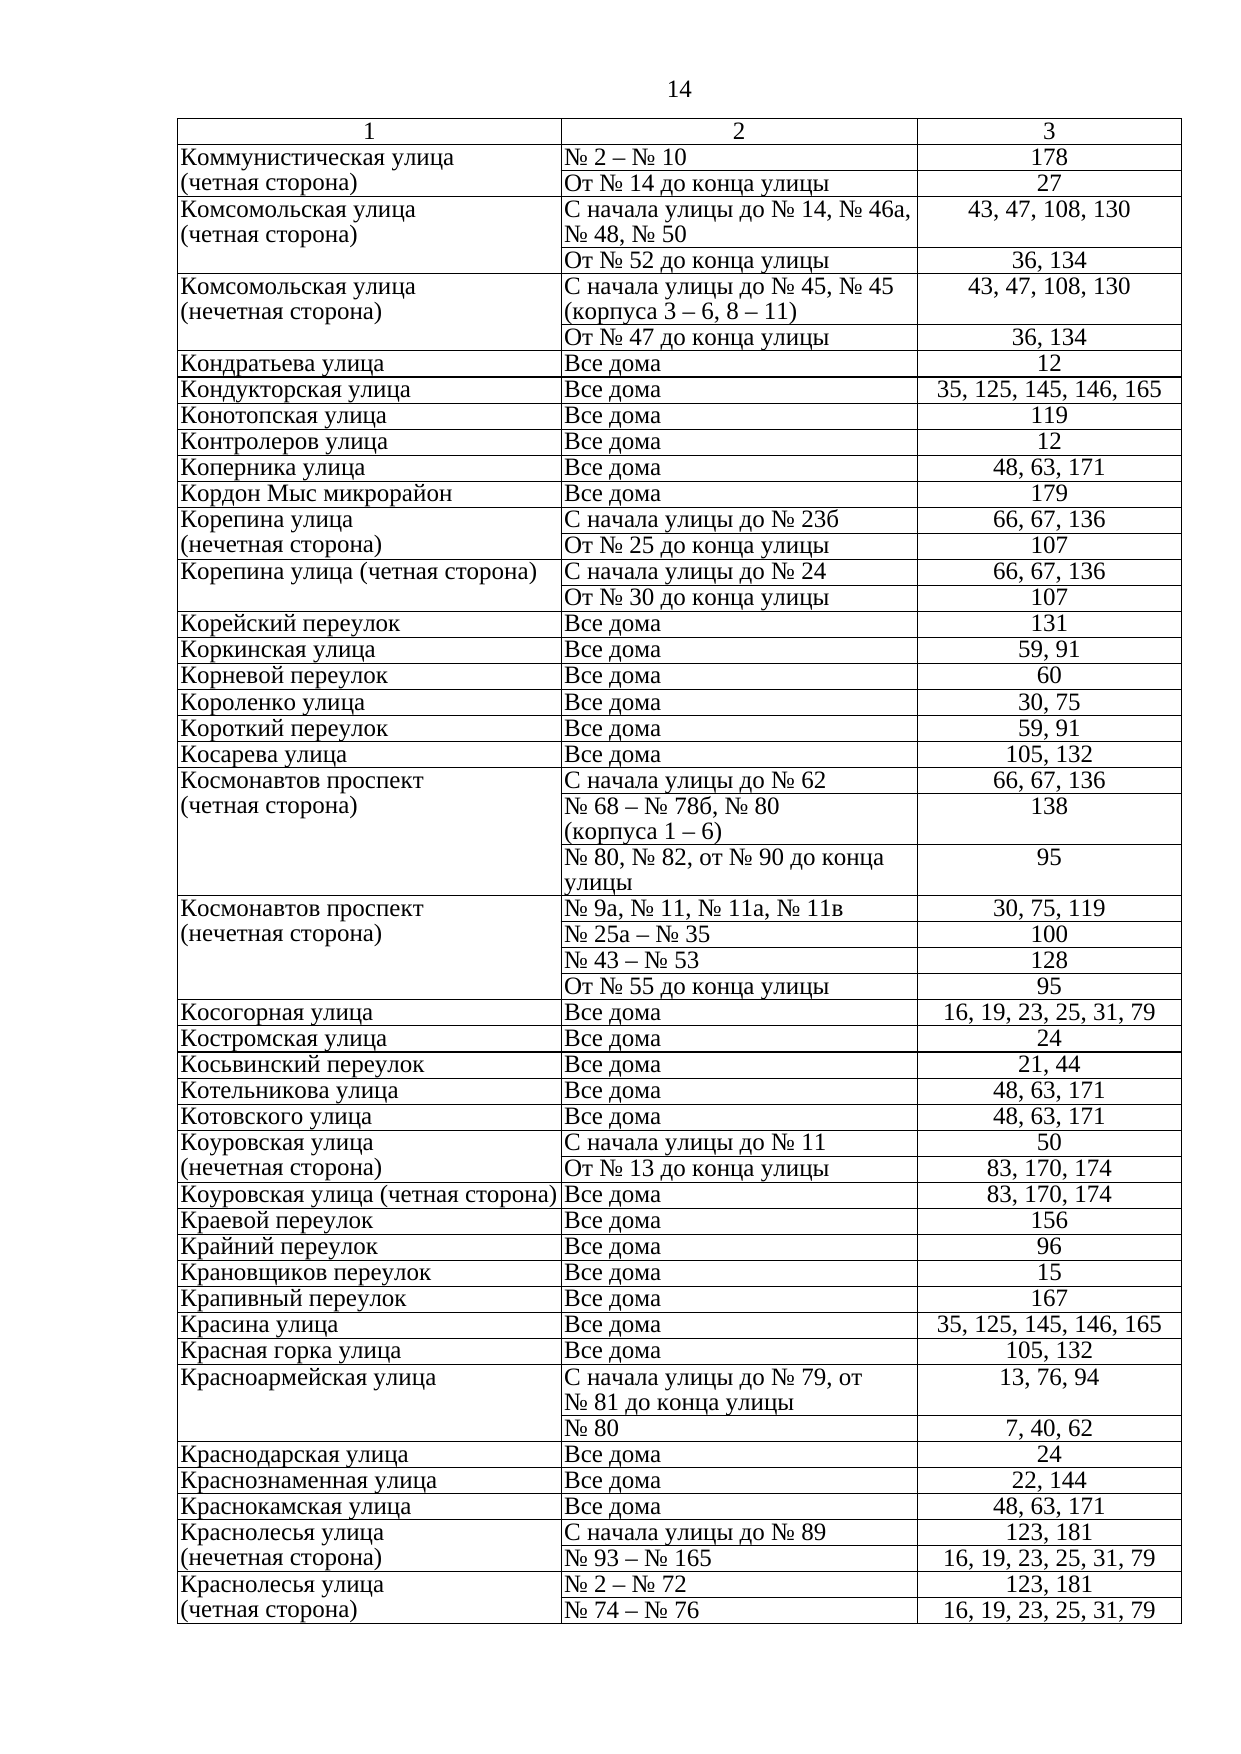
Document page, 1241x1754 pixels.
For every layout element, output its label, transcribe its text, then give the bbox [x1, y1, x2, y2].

table_cell 16, 19, 23, 25, 31, 79 [918, 1546, 1181, 1571]
table_cell 138 [918, 794, 1181, 844]
table_cell Коуровская улица (нечетная сторона) [178, 1131, 561, 1182]
table_cell Корепина улица (нечетная сторона) [178, 508, 561, 559]
table_cell Все дома [562, 1235, 917, 1260]
table_cell 100 [918, 922, 1181, 947]
table_cell 59, 91 [918, 716, 1181, 741]
table_cell № 43 – № 53 [562, 948, 917, 973]
table_cell 178 [918, 145, 1181, 170]
table_cell Крановщиков переулок [178, 1261, 561, 1286]
table_cell Крайний переулок [178, 1235, 561, 1260]
table_cell Все дома [562, 482, 917, 507]
table_cell № 80, № 82, от № 90 до конца улицы [562, 845, 917, 895]
table_cell 83, 170, 174 [918, 1157, 1181, 1182]
table_cell 24 [918, 1442, 1181, 1467]
table_header 2 [562, 119, 917, 144]
table_cell № 2 – № 10 [562, 145, 917, 170]
table_cell Все дома [562, 1000, 917, 1025]
table_cell Краснокамская улица [178, 1494, 561, 1519]
table_cell 107 [918, 534, 1181, 559]
table_cell От № 47 до конца улицы [562, 325, 917, 350]
table_cell Все дома [562, 1026, 917, 1051]
table_cell 21, 44 [918, 1053, 1181, 1077]
table_cell Костромская улица [178, 1026, 561, 1051]
table_cell Все дома [562, 664, 917, 689]
table_cell № 25а – № 35 [562, 922, 917, 947]
table_cell Все дома [562, 1494, 917, 1519]
table_cell 27 [918, 171, 1181, 196]
table_cell 59, 91 [918, 638, 1181, 663]
table_cell 66, 67, 136 [918, 508, 1181, 533]
table_cell 15 [918, 1261, 1181, 1286]
table_cell Косьвинский переулок [178, 1053, 561, 1077]
table_cell 60 [918, 664, 1181, 689]
table_cell Все дома [562, 1313, 917, 1338]
table_cell Все дома [562, 456, 917, 481]
table_cell От № 13 до конца улицы [562, 1157, 917, 1182]
table_cell № 80 [562, 1416, 917, 1441]
table_cell Все дома [562, 1442, 917, 1467]
table_cell С начала улицы до № 14, № 46а, № 48, № 50 [562, 197, 917, 247]
table_cell Все дома [562, 378, 917, 402]
table_cell Все дома [562, 1287, 917, 1312]
table_cell 16, 19, 23, 25, 31, 79 [918, 1598, 1181, 1623]
table_cell 30, 75, 119 [918, 896, 1181, 921]
table_cell 43, 47, 108, 130 [918, 274, 1181, 324]
table_cell Все дома [562, 1183, 917, 1208]
table_cell Все дома [562, 612, 917, 637]
table_cell 35, 125, 145, 146, 165 [918, 378, 1181, 402]
table_cell № 9а, № 11, № 11а, № 11в [562, 896, 917, 921]
table_cell Кондукторская улица [178, 378, 561, 402]
table_cell 96 [918, 1235, 1181, 1260]
table_cell Все дома [562, 1468, 917, 1493]
table_cell 123, 181 [918, 1572, 1181, 1597]
table_cell Все дома [562, 716, 917, 741]
table_cell 95 [918, 845, 1181, 895]
table_cell Все дома [562, 351, 917, 376]
table_cell С начала улицы до № 45, № 45 (корпуса 3 – 6, 8 – 11) [562, 274, 917, 324]
table_cell Крапивный переулок [178, 1287, 561, 1312]
table_cell Все дома [562, 638, 917, 663]
table_cell 7, 40, 62 [918, 1416, 1181, 1441]
table_cell Короткий переулок [178, 716, 561, 741]
table_cell Комсомольская улица (четная сторона) [178, 197, 561, 273]
table_cell Все дома [562, 1261, 917, 1286]
table_cell Красная горка улица [178, 1339, 561, 1364]
table_cell 105, 132 [918, 1339, 1181, 1364]
table_cell 156 [918, 1209, 1181, 1234]
table_cell Корневой переулок [178, 664, 561, 689]
table_cell 128 [918, 948, 1181, 973]
table_cell Корейский переулок [178, 612, 561, 637]
table_cell Коркинская улица [178, 638, 561, 663]
table_header 3 [918, 119, 1181, 144]
table_cell Краснознаменная улица [178, 1468, 561, 1493]
table_cell 12 [918, 351, 1181, 376]
table_cell 66, 67, 136 [918, 768, 1181, 793]
table_cell Коперника улица [178, 456, 561, 481]
table_cell От № 14 до конца улицы [562, 171, 917, 196]
table_cell С начала улицы до № 23б [562, 508, 917, 533]
table_cell № 93 – № 165 [562, 1546, 917, 1571]
table_cell Все дома [562, 690, 917, 715]
table_cell 22, 144 [918, 1468, 1181, 1493]
table_cell 119 [918, 404, 1181, 428]
table_cell От № 25 до конца улицы [562, 534, 917, 559]
table_cell Все дома [562, 1105, 917, 1129]
table_cell Все дома [562, 404, 917, 428]
table_cell Все дома [562, 1339, 917, 1364]
table_cell 48, 63, 171 [918, 1494, 1181, 1519]
table_cell Все дома [562, 430, 917, 454]
table_cell 107 [918, 586, 1181, 611]
table_cell 123, 181 [918, 1520, 1181, 1545]
table_cell Красина улица [178, 1313, 561, 1338]
table_cell 30, 75 [918, 690, 1181, 715]
table_cell 83, 170, 174 [918, 1183, 1181, 1208]
table_cell Косогорная улица [178, 1000, 561, 1025]
table_cell 24 [918, 1026, 1181, 1051]
table_cell С начала улицы до № 79, от № 81 до конца улицы [562, 1365, 917, 1415]
table_cell Все дома [562, 1079, 917, 1103]
table_cell 48, 63, 171 [918, 1105, 1181, 1129]
table_cell 36, 134 [918, 325, 1181, 350]
table_cell Краснодарская улица [178, 1442, 561, 1467]
table_cell 167 [918, 1287, 1181, 1312]
table_cell С начала улицы до № 24 [562, 560, 917, 585]
table_cell Краснолесья улица (нечетная сторона) [178, 1520, 561, 1571]
table_cell Котельникова улица [178, 1079, 561, 1103]
table_cell От № 30 до конца улицы [562, 586, 917, 611]
table_header 1 [178, 119, 561, 144]
table_cell 105, 132 [918, 742, 1181, 767]
table_cell С начала улицы до № 62 [562, 768, 917, 793]
table_cell 50 [918, 1131, 1181, 1156]
table_cell Коммунистическая улица (четная сторона) [178, 145, 561, 196]
table_cell Косарева улица [178, 742, 561, 767]
table_cell № 68 – № 78б, № 80 (корпуса 1 – 6) [562, 794, 917, 844]
table_cell № 74 – № 76 [562, 1598, 917, 1623]
table_cell 48, 63, 171 [918, 456, 1181, 481]
table_cell 12 [918, 430, 1181, 454]
table_cell Контролеров улица [178, 430, 561, 454]
table_cell От № 52 до конца улицы [562, 248, 917, 273]
table_cell Космонавтов проспект (четная сторона) [178, 768, 561, 895]
table_cell Корепина улица (четная сторона) [178, 560, 561, 611]
table_cell 13, 76, 94 [918, 1365, 1181, 1415]
table_cell 179 [918, 482, 1181, 507]
table_cell № 2 – № 72 [562, 1572, 917, 1597]
table_cell Все дома [562, 742, 917, 767]
table_cell Все дома [562, 1053, 917, 1077]
table_cell Короленко улица [178, 690, 561, 715]
table_cell 131 [918, 612, 1181, 637]
table_cell С начала улицы до № 89 [562, 1520, 917, 1545]
table_cell С начала улицы до № 11 [562, 1131, 917, 1156]
table_cell Красноармейская улица [178, 1365, 561, 1441]
table_cell Космонавтов проспект (нечетная сторона) [178, 896, 561, 999]
table_cell 35, 125, 145, 146, 165 [918, 1313, 1181, 1338]
table_cell Котовского улица [178, 1105, 561, 1129]
table_cell От № 55 до конца улицы [562, 974, 917, 999]
table_cell 43, 47, 108, 130 [918, 197, 1181, 247]
table_cell Краевой переулок [178, 1209, 561, 1234]
table_cell 95 [918, 974, 1181, 999]
table_cell Комсомольская улица (нечетная сторона) [178, 274, 561, 350]
table_cell 16, 19, 23, 25, 31, 79 [918, 1000, 1181, 1025]
table_cell Кордон Мыс микрорайон [178, 482, 561, 507]
table_cell Коуровская улица (четная сторона) [178, 1183, 561, 1208]
table_cell Все дома [562, 1209, 917, 1234]
table_cell 48, 63, 171 [918, 1079, 1181, 1103]
table_cell Краснолесья улица (четная сторона) [178, 1572, 561, 1623]
table_cell 66, 67, 136 [918, 560, 1181, 585]
table_cell 36, 134 [918, 248, 1181, 273]
table_cell Конотопская улица [178, 404, 561, 428]
table_cell Кондратьева улица [178, 351, 561, 376]
